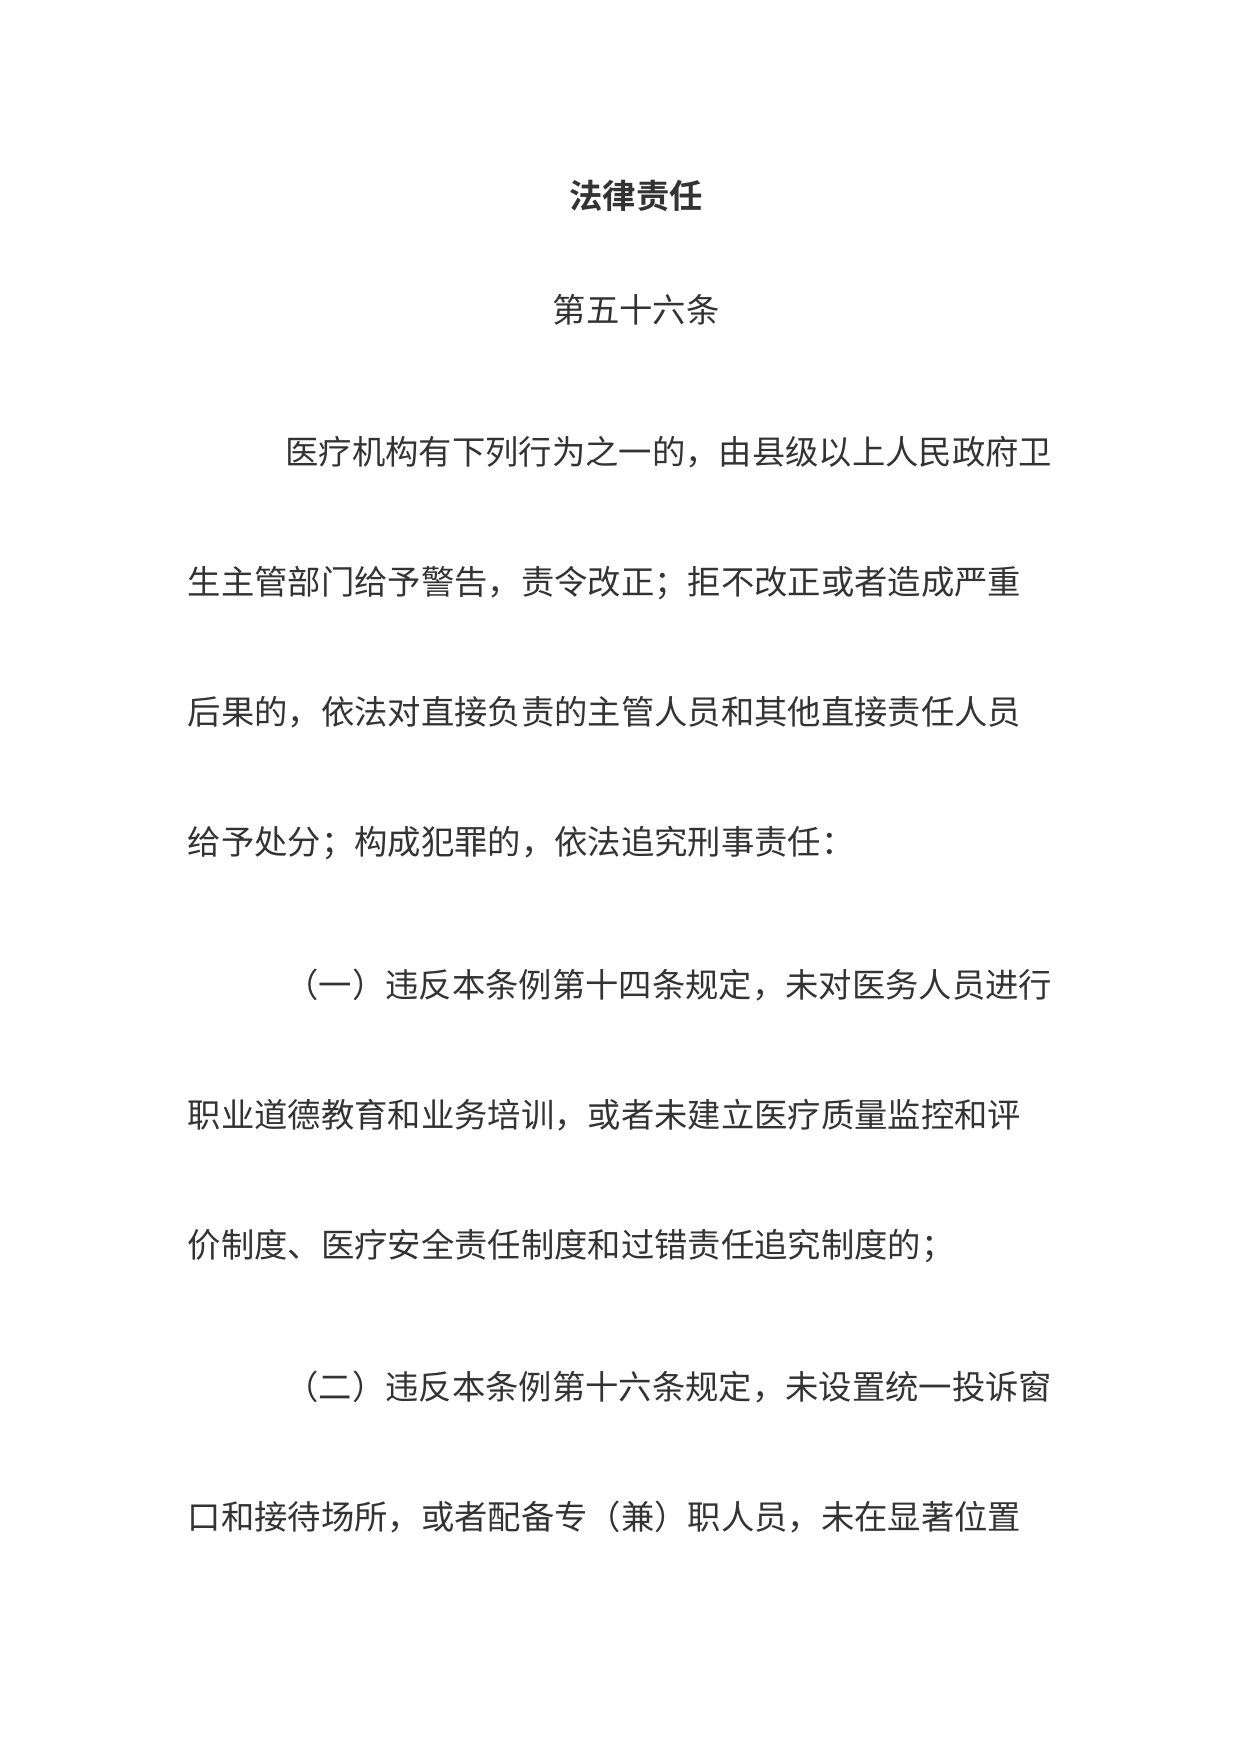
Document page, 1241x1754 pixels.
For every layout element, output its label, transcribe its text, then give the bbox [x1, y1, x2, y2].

text 医疗机构有下列行为之一的，由县级以上人民政府卫生主管部门给予警告，责令改正；拒不改正或者造成严重后果的，依法对直接负责的主管人员和其他直接责任人员给予处分；构成犯罪的，依法追究刑事责任： [187, 418, 1053, 873]
text 法律责任 [187, 162, 1053, 227]
text 第五十六条 [187, 275, 1053, 340]
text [187, 1352, 1053, 1547]
text （一）违反本条例第十四条规定，未对医务人员进行职业道德教育和业务培训，或者未建立医疗质量监控和评价制度、医疗安全责任制度和过错责任追究制度的； [187, 950, 1053, 1275]
